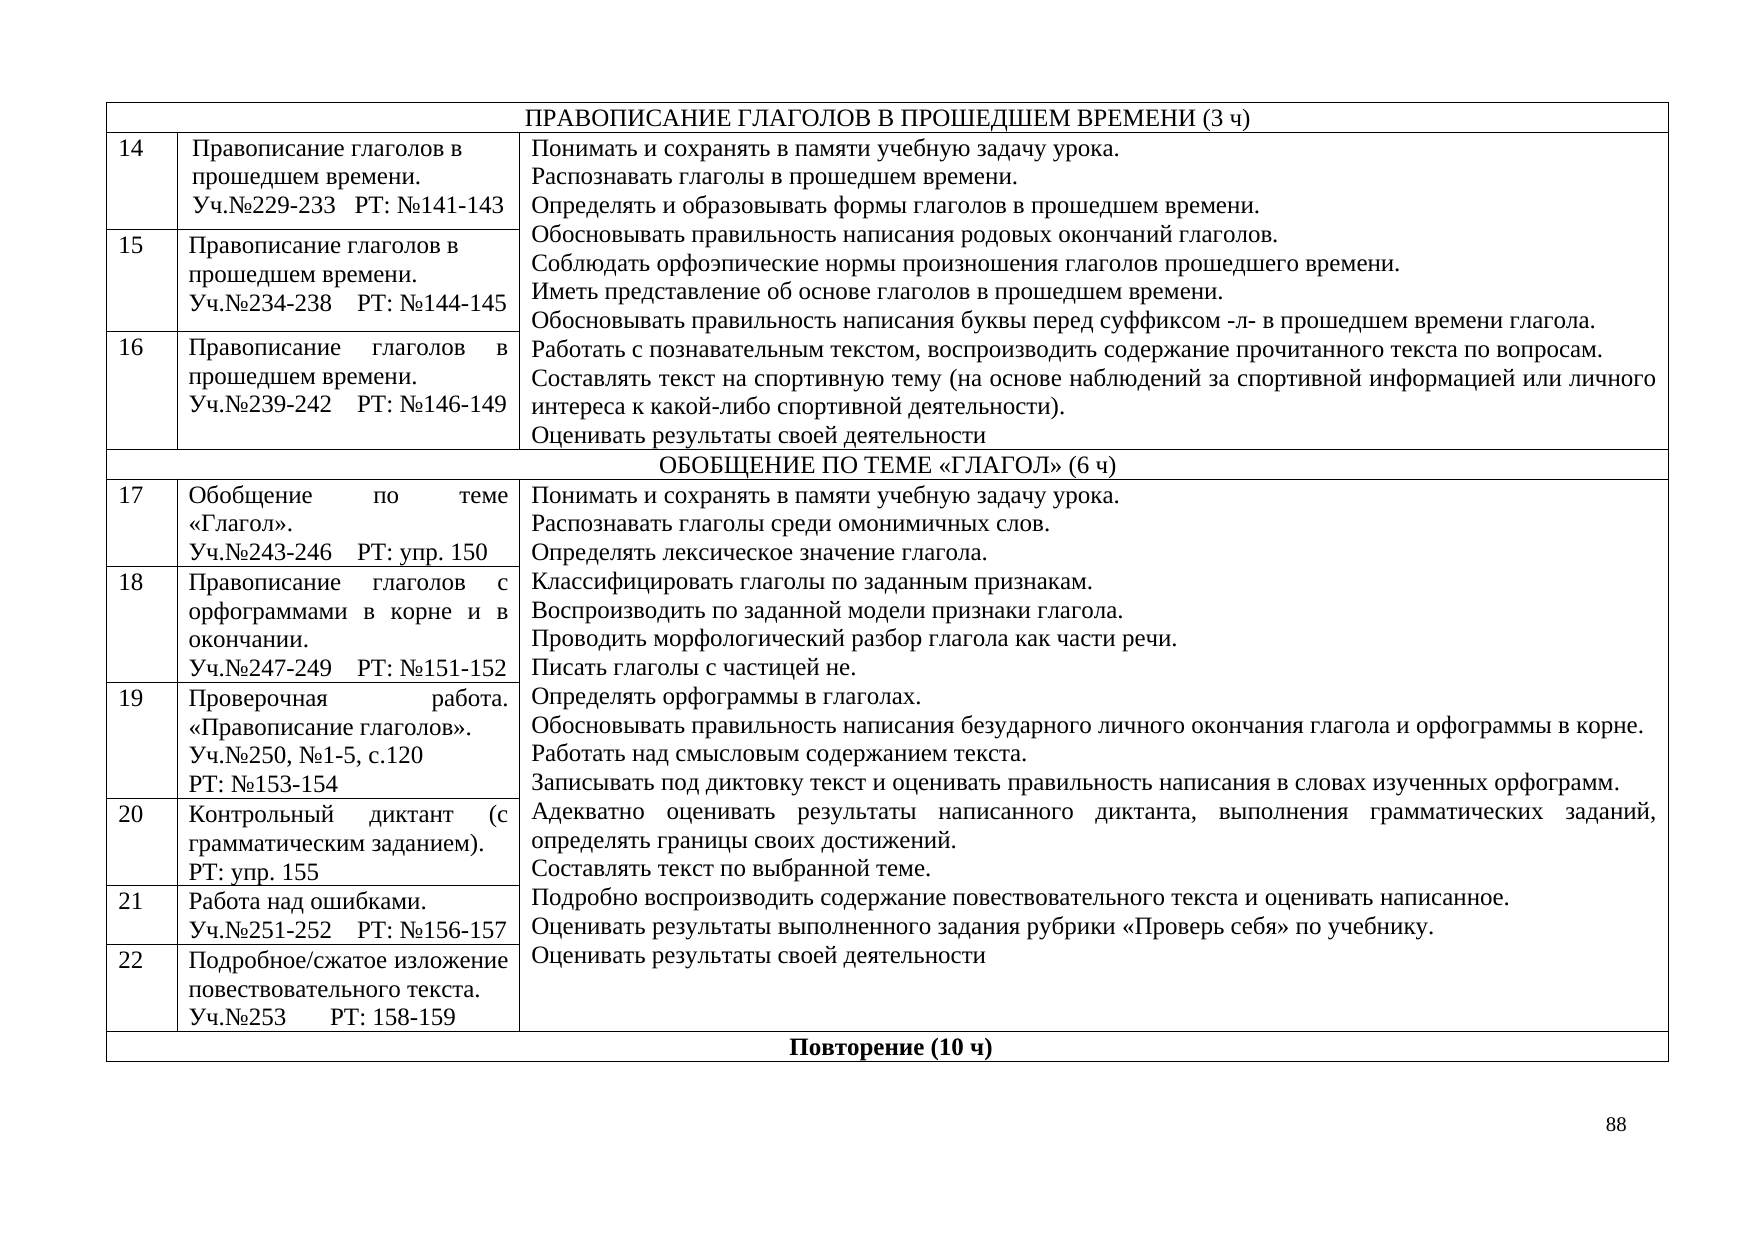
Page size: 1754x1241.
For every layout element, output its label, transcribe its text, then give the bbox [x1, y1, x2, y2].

table_cell Понимать и сохранять в памяти учебную задачу урока. Распознавать глаголы в прошедшем времени. Определять и образовывать формы глаголов в прошедшем времени. Обосновывать правильность написания родовых окончаний глаголов. Соблюдать орфоэпические нормы произношения глаголов прошедшего времени. Иметь представление об основе глаголов в прошедшем времени. Обосновывать правильность написания буквы перед суффиксом -л- в прошедшем времени глагола. Работать с познавательным текстом, воспроизводить содержание прочитанного текста по вопросам. Составлять текст на спортивную тему (на основе наблюдений за спортивной информацией или личного интереса к какой-либо спортивной деятельности). Оценивать результаты своей деятельности [520, 133, 1668, 449]
table_cell 16 [107, 332, 177, 449]
table_cell ОБОБЩЕНИЕ ПО ТЕМЕ «ГЛАГОЛ» (6 ч) [107, 450, 1668, 479]
table_cell Правописание глаголов в прошедшем времени. Уч.№234-238 РТ: №144-145 [178, 230, 519, 331]
table_cell Работа над ошибками. Уч.№251-252 РТ: №156-157 [178, 886, 519, 944]
table_cell 17 [107, 480, 177, 566]
table_cell 22 [107, 945, 177, 1031]
table_cell Подробное/сжатое изложение повествовательного текста. Уч.№253 РТ: 158-159 [178, 945, 519, 1031]
table_cell Обобщение по теме «Глагол». Уч.№243-246 РТ: упр. 150 [178, 480, 519, 566]
table_cell Контрольный диктант (с грамматическим заданием). РТ: упр. 155 [178, 799, 519, 885]
table_cell Правописание глаголов с орфограммами в корне и в окончании. Уч.№247-249 РТ: №151-152 [178, 567, 519, 682]
table_cell Правописание глаголов в прошедшем времени. Уч.№239-242 РТ: №146-149 [178, 332, 519, 449]
table_cell 14 [107, 133, 177, 229]
table_cell Повторение (10 ч) [107, 1032, 1668, 1061]
table_cell 15 [107, 230, 177, 331]
table_cell Понимать и сохранять в памяти учебную задачу урока. Распознавать глаголы среди омонимичных слов. Определять лексическое значение глагола. Классифицировать глаголы по заданным признакам. Воспроизводить по заданной модели признаки глагола. Проводить морфологический разбор глагола как части речи. Писать глаголы с частицей не. Определять орфограммы в глаголах. Обосновывать правильность написания безударного личного окончания глагола и орфограммы в корне. Работать над смысловым содержанием текста. Записывать под диктовку текст и оценивать правильность написания в словах изученных орфограмм. Адекватно оценивать результаты написанного диктанта, выполнения грамматических заданий, определять границы своих достижений. Составлять текст по выбранной теме. Подробно воспроизводить содержание повествовательного текста и оценивать написанное. Оценивать результаты выполненного задания рубрики «Проверь себя» по учебнику. Оценивать результаты своей деятельности [520, 480, 1668, 1031]
table_cell ПРАВОПИСАНИЕ ГЛАГОЛОВ В ПРОШЕДШЕМ ВРЕМЕНИ (3 ч) [107, 103, 1668, 132]
table_cell 21 [107, 886, 177, 944]
table_cell 20 [107, 799, 177, 885]
table_cell 18 [107, 567, 177, 682]
table_cell Правописание глаголов в прошедшем времени. Уч.№229-233 РТ: №141-143 [178, 133, 519, 229]
table_cell 19 [107, 683, 177, 798]
table_cell Проверочная работа. «Правописание глаголов». Уч.№250, №1-5, с.120 РТ: №153-154 [178, 683, 519, 798]
